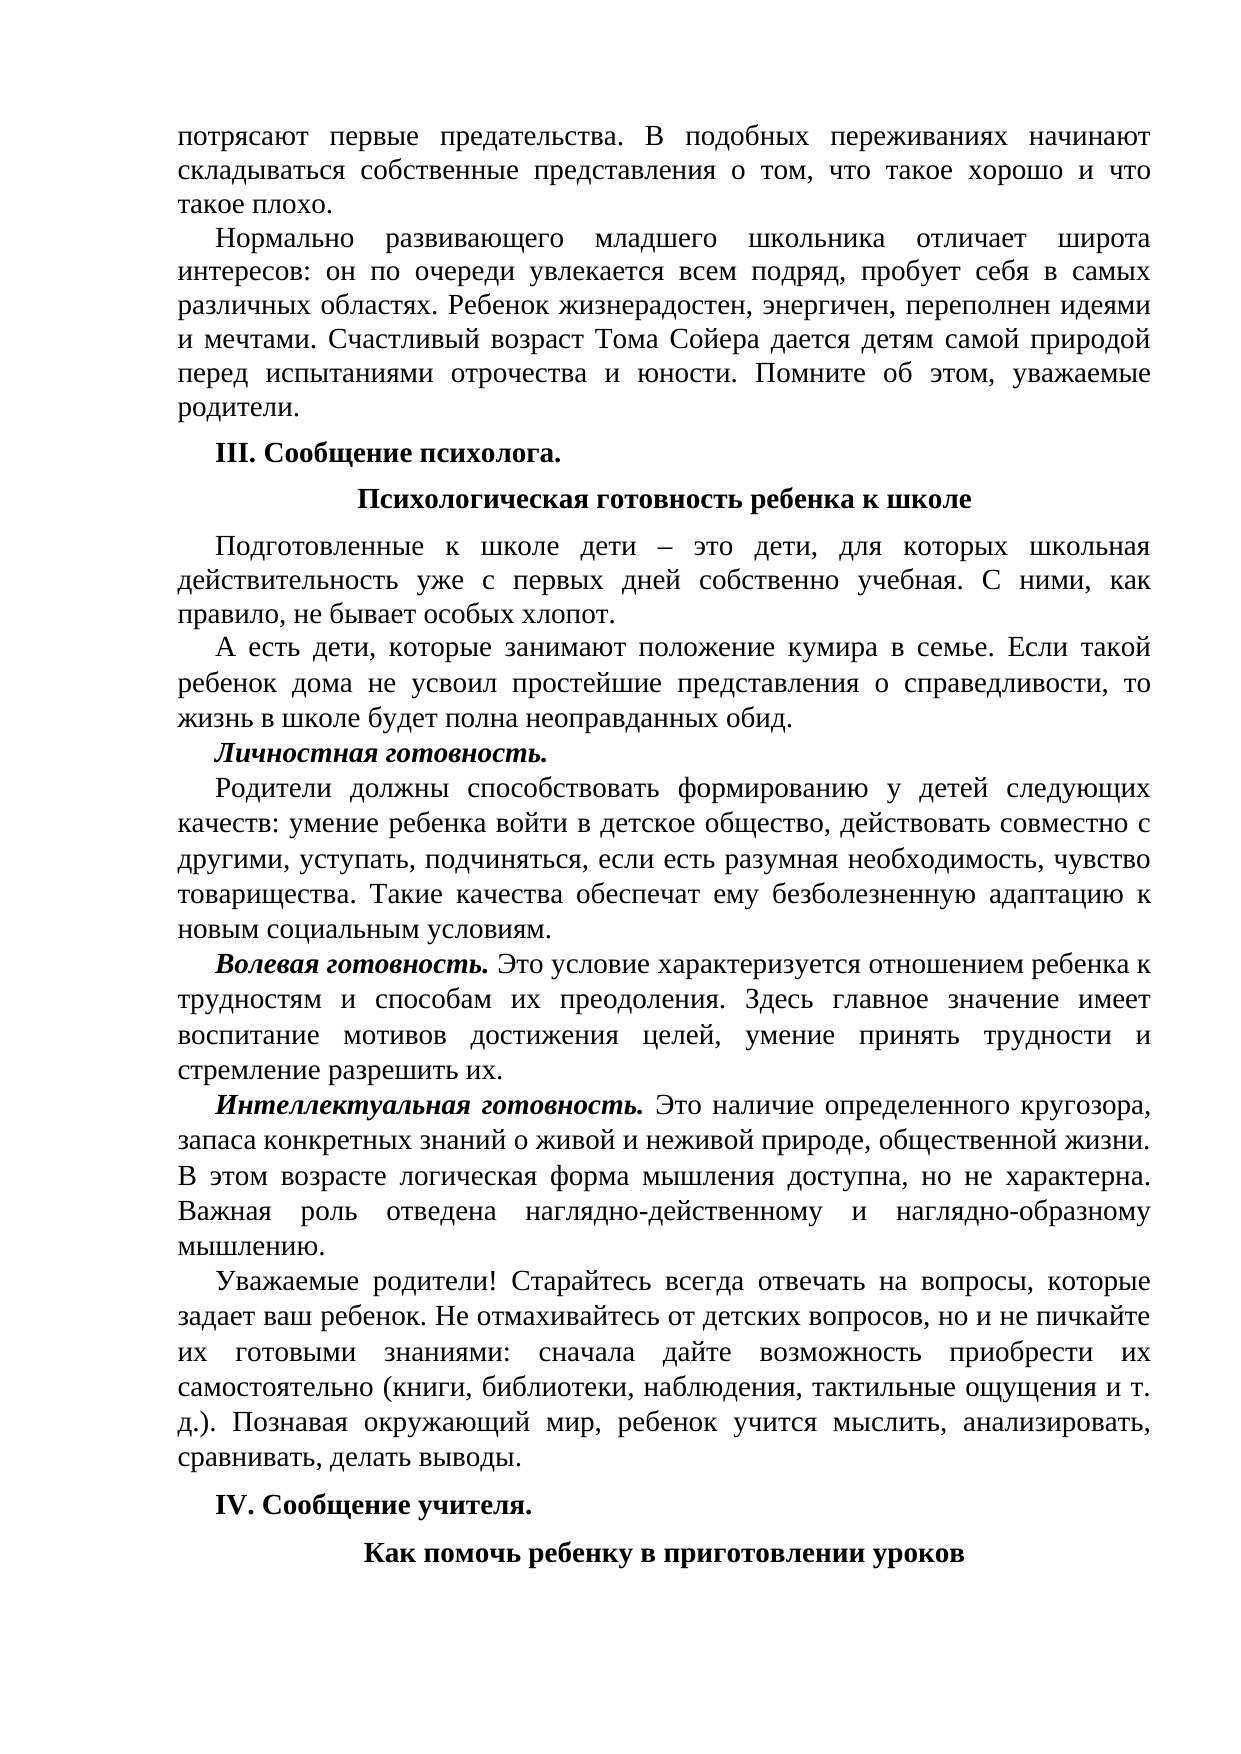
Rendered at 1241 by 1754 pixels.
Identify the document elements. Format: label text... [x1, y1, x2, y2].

text Психологическая готовность ребенка к школе [177, 482, 1152, 515]
text Нормально развивающего младшего школьника отличает широта интересов: он по очереди увлекается всем подряд, пробует себя в самых различных областях. Ребенок жизнерадостен, энергичен, переполнен идеями и мечтами. Счастливый возраст Тома Сойера дается детям самой природой перед испытаниями отрочества и юности. Помните об этом, уважаемые родители. [177, 220, 1152, 422]
text Интеллектуальная готовность. Это наличие определенного кругозора, запаса конкретных знаний о живой и неживой природе, общественной жизни. В этом возрасте логическая форма мышления доступна, но не характерна. Важная роль отведена наглядно-действенному и наглядно-образному мышлению. [177, 1087, 1152, 1262]
text Как помочь ребенку в приготовлении уроков [177, 1535, 1152, 1568]
text III. Сообщение психолога. [177, 435, 1152, 469]
text Волевая готовность. Это условие характеризуется отношением ребенка к трудностям и способам их преодоления. Здесь главное значение имеет воспитание мотивов достижения целей, умение принять трудности и стремление разрешить их. [177, 946, 1152, 1086]
text Родители должны способствовать формированию у детей следующих качеств: умение ребенка войти в детское общество, действовать совместно с другими, уступать, подчиняться, если есть разумная необходимость, чувство товарищества. Такие качества обеспечат ему безболезненную адаптацию к новым социальным условиям. [177, 770, 1152, 945]
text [177, 118, 1152, 219]
text А есть дети, которые занимают положение кумира в семье. Если такой ребенок дома не усвоил простейшие представления о справедливости, то жизнь в школе будет полна неоправданных обид. [177, 629, 1152, 733]
text Личностная готовность. [177, 735, 1152, 769]
text Подготовленные к школе дети – это дети, для которых школьная действительность уже с первых дней собственно учебная. С ними, как правило, не бывает особых хлопот. [177, 528, 1152, 629]
text IV. Сообщение учителя. [177, 1487, 1152, 1521]
text Уважаемые родители! Старайтесь всегда отвечать на вопросы, которые задает ваш ребенок. Не отмахивайтесь от детских вопросов, но и не пичкайте их готовыми знаниями: сначала дайте возможность приобрести их самостоятельно (книги, библиотеки, наблюдения, тактильные ощущения и т. д.). Познавая окружающий мир, ребенок учится мыслить, анализировать, сравнивать, делать выводы. [177, 1263, 1152, 1473]
